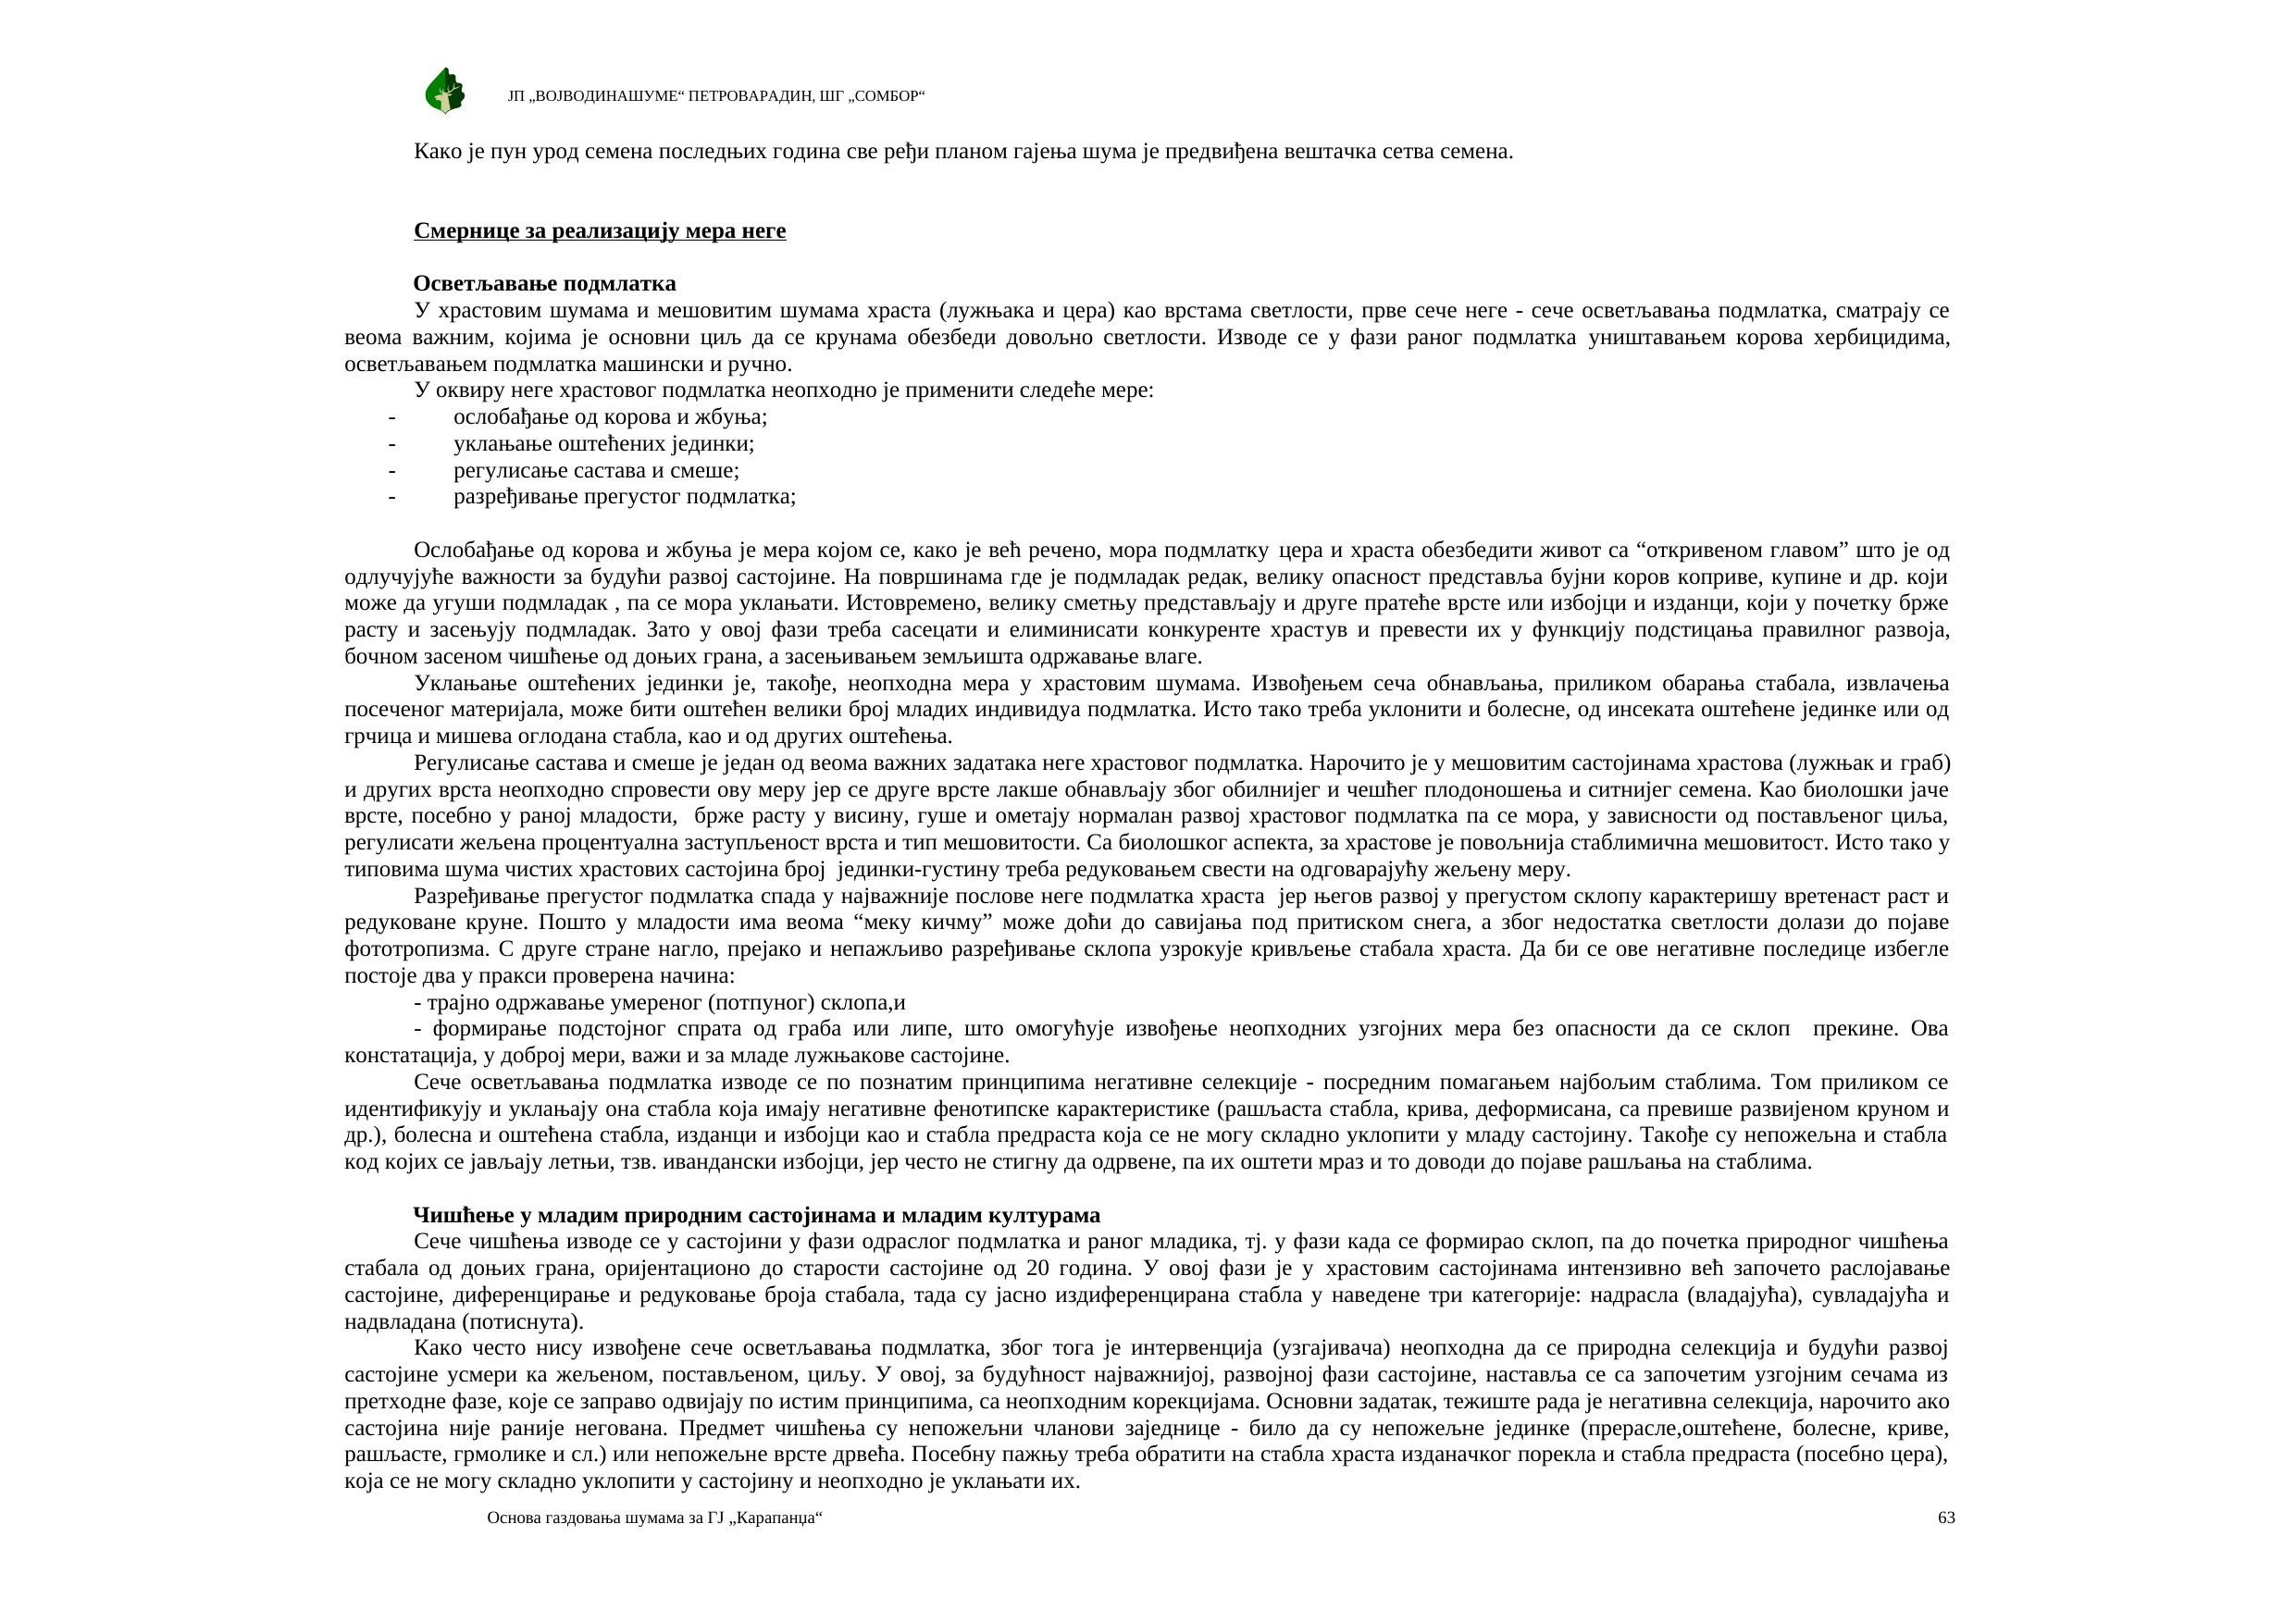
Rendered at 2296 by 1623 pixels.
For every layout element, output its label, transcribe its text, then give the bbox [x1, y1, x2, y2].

text Регулисање састава и смеше је један од веома важних задатака неге храстовог подмлатка. Нарочито је у мешовитим састојинама храстова (лужњак и граб) и других врста неопходно спровести ову меру јер се друге врсте лакше обнављају због обилнијег и чешћег плодоношења и ситнијег семена. Као биолошки јаче врсте, посебно у раној младости, брже расту у висину, гуше и ометају нормалан развој храстовог подмлатка па се мора, у зависности од постављеног циља, регулисати жељена процентуална заступљеност врста и тип мешовитости. Са биолошког аспекта, за храстове је повољнија стаблимична мешовитост. Исто тако у типовима шума чистих храстових састојина број јединки-густину треба редуковањем свести на одговарајућу жељену меру. [344, 749, 1951, 882]
text Сече чишћења изводе се у састојини у фази одраслог подмлатка и раног младика, тј. у фази када се формирао склоп, па до почетка природног чишћења стабала од доњих грана, оријентационо до старости састојине од 20 година. У овој фази је у храстовим састојинама интензивно већ започето раслојавање састојине, диференцирање и редуковање броја стабала, тада су јасно издиференцирана стабла у наведене три категорије: надрасла (владајућа), сувладајућа и надвладана (потиснута). [344, 1227, 1951, 1333]
text - регулисање састава и смеше; [344, 456, 1951, 482]
text Сече осветљавања подмлатка изводе се по познатим принципима негативне селекције - посредним помагањем најбољим стаблима. Том приликом се идентификују и уклањају она стабла која имају негативне фенотипске карактеристике (рашљаста стабла, крива, деформисана, са превише развијеном круном и др.), болесна и оштећена стабла, изданци и избојци као и стабла предраста која се не могу складно уклопити у младу састојину. Такође су непожељна и стабла код којих се јављају летњи, тзв. ивандански избојци, јер често не стигну да одрвене, па их оштети мраз и то доводи до појаве рашљања на стаблима. [344, 1068, 1951, 1174]
text - ослобађање од корова и жбуња; [344, 403, 1951, 429]
text - формирање подстојног спрата од граба или липе, што омогућује извођење неопходних узгојних мера без опасности да се склоп прекине. Ова констатација, у доброј мери, важи и за младе лужњакове састојине. [344, 1014, 1951, 1068]
picture [425, 68, 465, 115]
text У храстовим шумама и мешовитим шумама храста (лужњака и цера) као врстама светлости, прве сече неге - сече осветљавања подмлатка, сматрају се веома важним, којима је основни циљ да се крунама обезбеди довољно светлости. Изводе се у фази раног подмлатка уништавањем корова хербицидима, осветљавањем подмлатка машински и ручно. [344, 296, 1951, 376]
text Ослобађање од корова и жбуња је мера којом се, како је већ речено, мора подмлатку цера и храста обезбедити живот са “откривеном главом” што је од одлучујуће важности за будући развој састојине. На површинама где је подмладак редак, велику опасност представља бујни коров коприве, купине и др. који може да угуши подмладак , па се мора уклањати. Истовремено, велику сметњу представљају и друге пратеће врсте или избојци и изданци, који у почетку брже расту и засењују подмладак. Зато у овој фази треба сасецати и елиминисати конкуренте храстув и превести их у функцију подстицања правилног развоја, бочном засеном чишћење од доњих грана, а засењивањем земљишта одржавање влаге. [344, 536, 1951, 669]
text - разређивање прегустог подмлатка; [344, 482, 1951, 509]
text У оквиру неге храстовог подмлатка неопходно је применити следеће мере: [344, 376, 1951, 403]
text Уклањање оштећених јединки је, такође, неопходна мера у храстовим шумама. Извођењем сеча обнављања, приликом обарања стабала, извлачења посеченог материјала, може бити оштећен велики број младих индивидуа подмлатка. Исто тако треба уклонити и болесне, од инсеката оштећене јединке или од грчица и мишева оглодана стабла, као и од других оштећења. [344, 669, 1951, 749]
text - уклањање оштећених јединки; [344, 429, 1951, 456]
text Осветљавање подмлатка [344, 269, 1951, 296]
text Како је пун урод семена последњих година све ређи планом гајења шума је предвиђена вештачка сетва семена. [344, 137, 1951, 163]
text - трајно одржавање умереног (потпуног) склопа,и [344, 988, 1951, 1014]
text Смернице за реализацију мера неге [344, 217, 1951, 243]
text Разређивање прегустог подмлатка спада у најважније послове неге подмлатка храста јер његов развој у прегустом склопу карактеришу вретенаст раст и редуковане круне. Пошто у младости има веома “меку кичму” може доћи до савијања под притиском снега, а због недостатка светлости долази до појаве фототропизма. С друге стране нагло, прејако и непажљиво разређивање склопа узрокује кривљење стабала храста. Да би се ове негативне последице избегле постоје два у пракси проверена начина: [344, 882, 1951, 988]
text Чишћење у младим природним састојинама и младим културама [344, 1201, 1951, 1227]
text Како често нису извођене сече осветљавања подмлатка, због тога је интервенција (узгајивача) неопходна да се природна селекција и будући развој састојине усмери ка жељеном, постављеном, циљу. У овој, за будућност најважнијој, развојној фази састојине, наставља се са започетим узгојним сечама из претходне фазе, које се заправо одвијају по истим принципима, са неопходним корекцијама. Основни задатак, тежиште рада је негативна селекција, нарочито ако састојина није раније негована. Предмет чишћења су непожељни чланови заједнице - било да су непожељне јединке (прерасле,оштећене, болесне, криве, рашљасте, грмолике и сл.) или непожељне врсте дрвећа. Посебну пажњу треба обратити на стабла храста изданачког порекла и стабла предраста (посебно цера), која се не могу складно уклопити у састојину и неопходно је уклањати их. [344, 1333, 1951, 1493]
